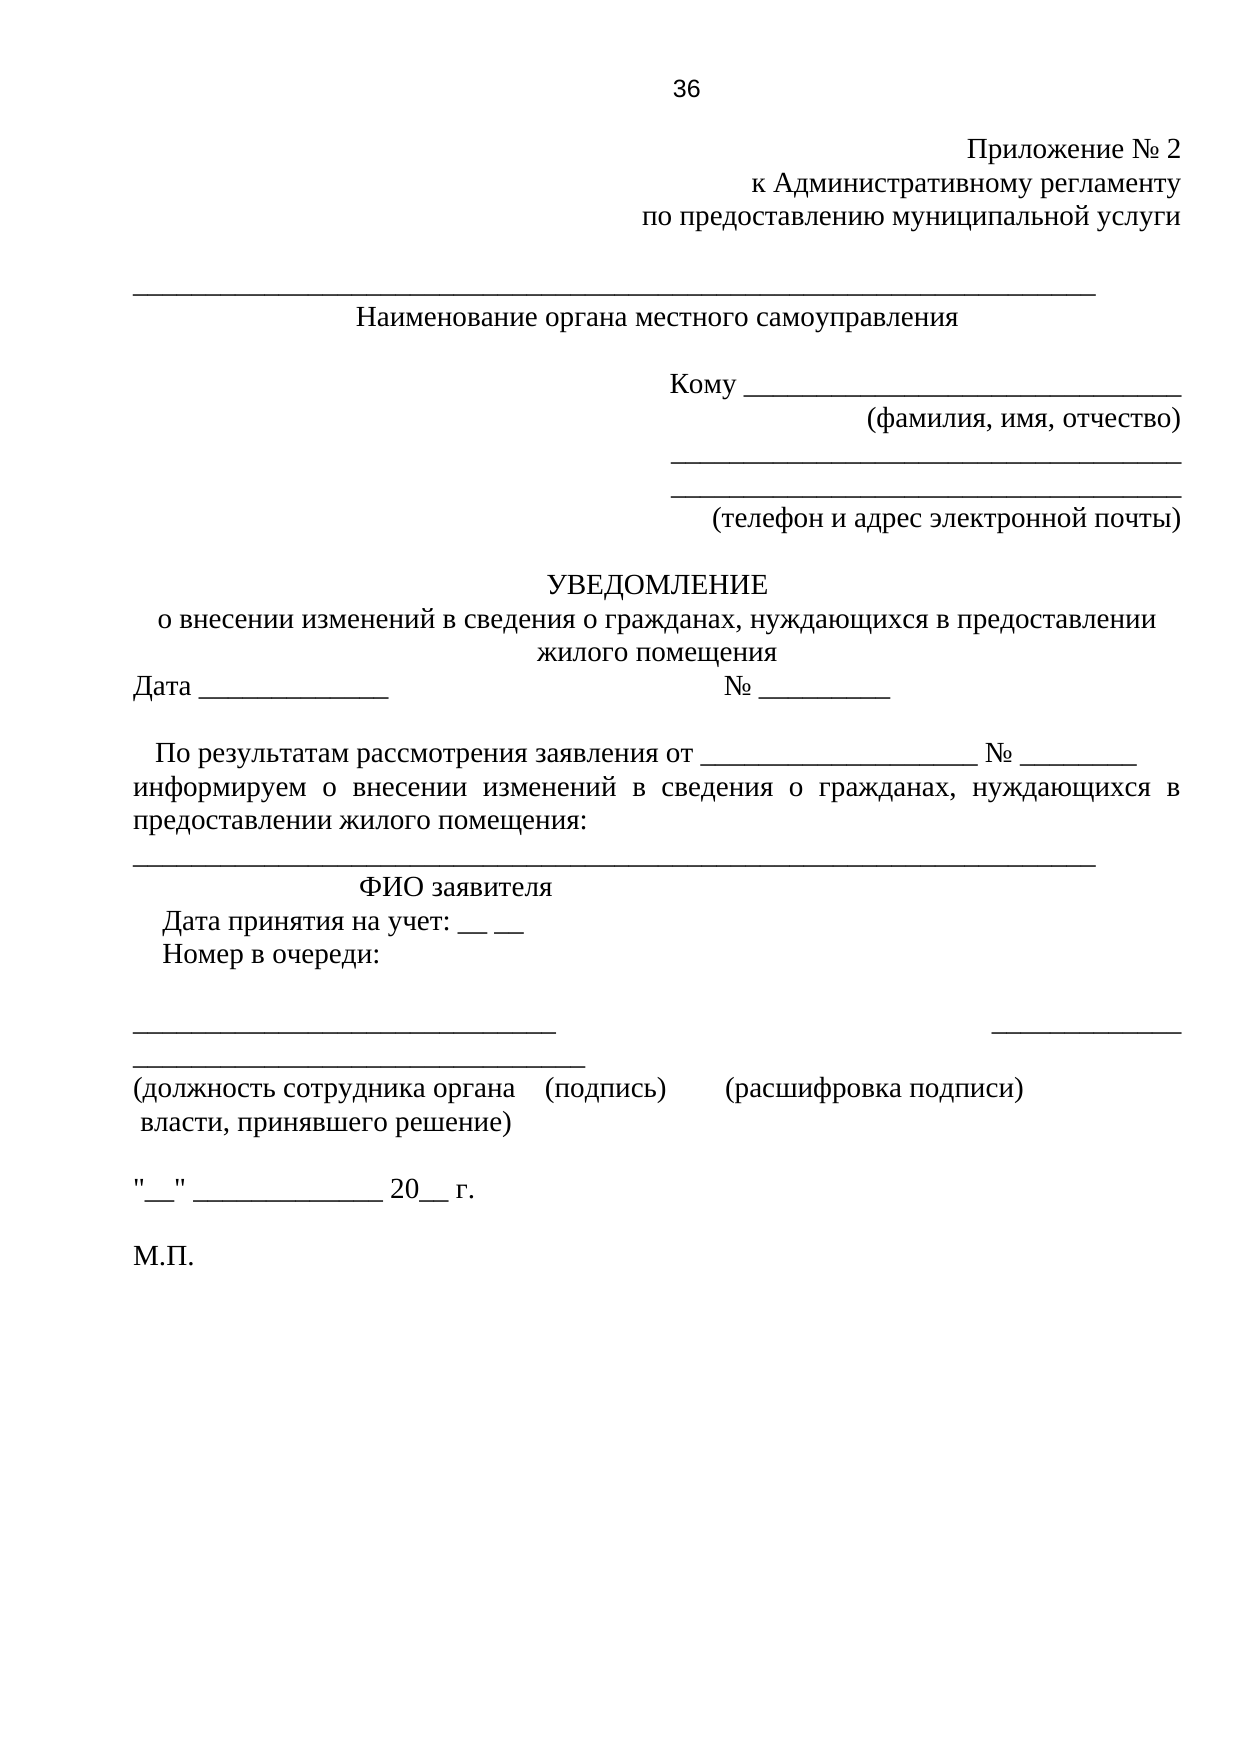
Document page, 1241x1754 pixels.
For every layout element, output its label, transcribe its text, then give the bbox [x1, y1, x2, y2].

text (фамилия, имя, отчество) [133, 400, 1181, 433]
text По результатам рассмотрения заявления от ___________________ № ________ [133, 735, 1181, 769]
text Приложение № 2 [133, 131, 1181, 165]
text Кому ______________________________ [133, 366, 1181, 400]
text Номер в очереди: [133, 936, 1181, 970]
text по предоставлению муниципальной услуги [133, 198, 1181, 232]
text ___________________________________ [133, 467, 1181, 500]
text (должность сотрудника органа (подпись) (расшифровка подписи) [133, 1071, 1181, 1104]
text власти, принявшего решение) [133, 1104, 1181, 1138]
text (телефон и адрес электронной почты) [133, 500, 1181, 534]
text М.П. [133, 1238, 1181, 1272]
text __________________________________________________________________ [133, 266, 1181, 299]
text о внесении изменений в сведения о гражданах, нуждающихся в предоставлении жилого помещения [133, 601, 1181, 668]
text Наименование органа местного самоуправления [133, 299, 1181, 333]
text информируем о внесении изменений в сведения о гражданах, нуждающихся в предоставлении жилого помещения: [133, 769, 1181, 836]
text ___________________________________ [133, 433, 1181, 467]
text __________________________________________________________________ [133, 836, 1181, 869]
text к Административному регламенту [133, 165, 1181, 198]
text Дата _____________ № _________ [133, 668, 1181, 702]
text УВЕДОМЛЕНИЕ [133, 567, 1181, 601]
text "__" _____________ 20__ г. [133, 1171, 1181, 1205]
text Дата принятия на учет: __ __ [133, 903, 1181, 936]
text _____________________________ _____________ _______________________________ [133, 1003, 1181, 1071]
text ФИО заявителя [133, 869, 1181, 903]
